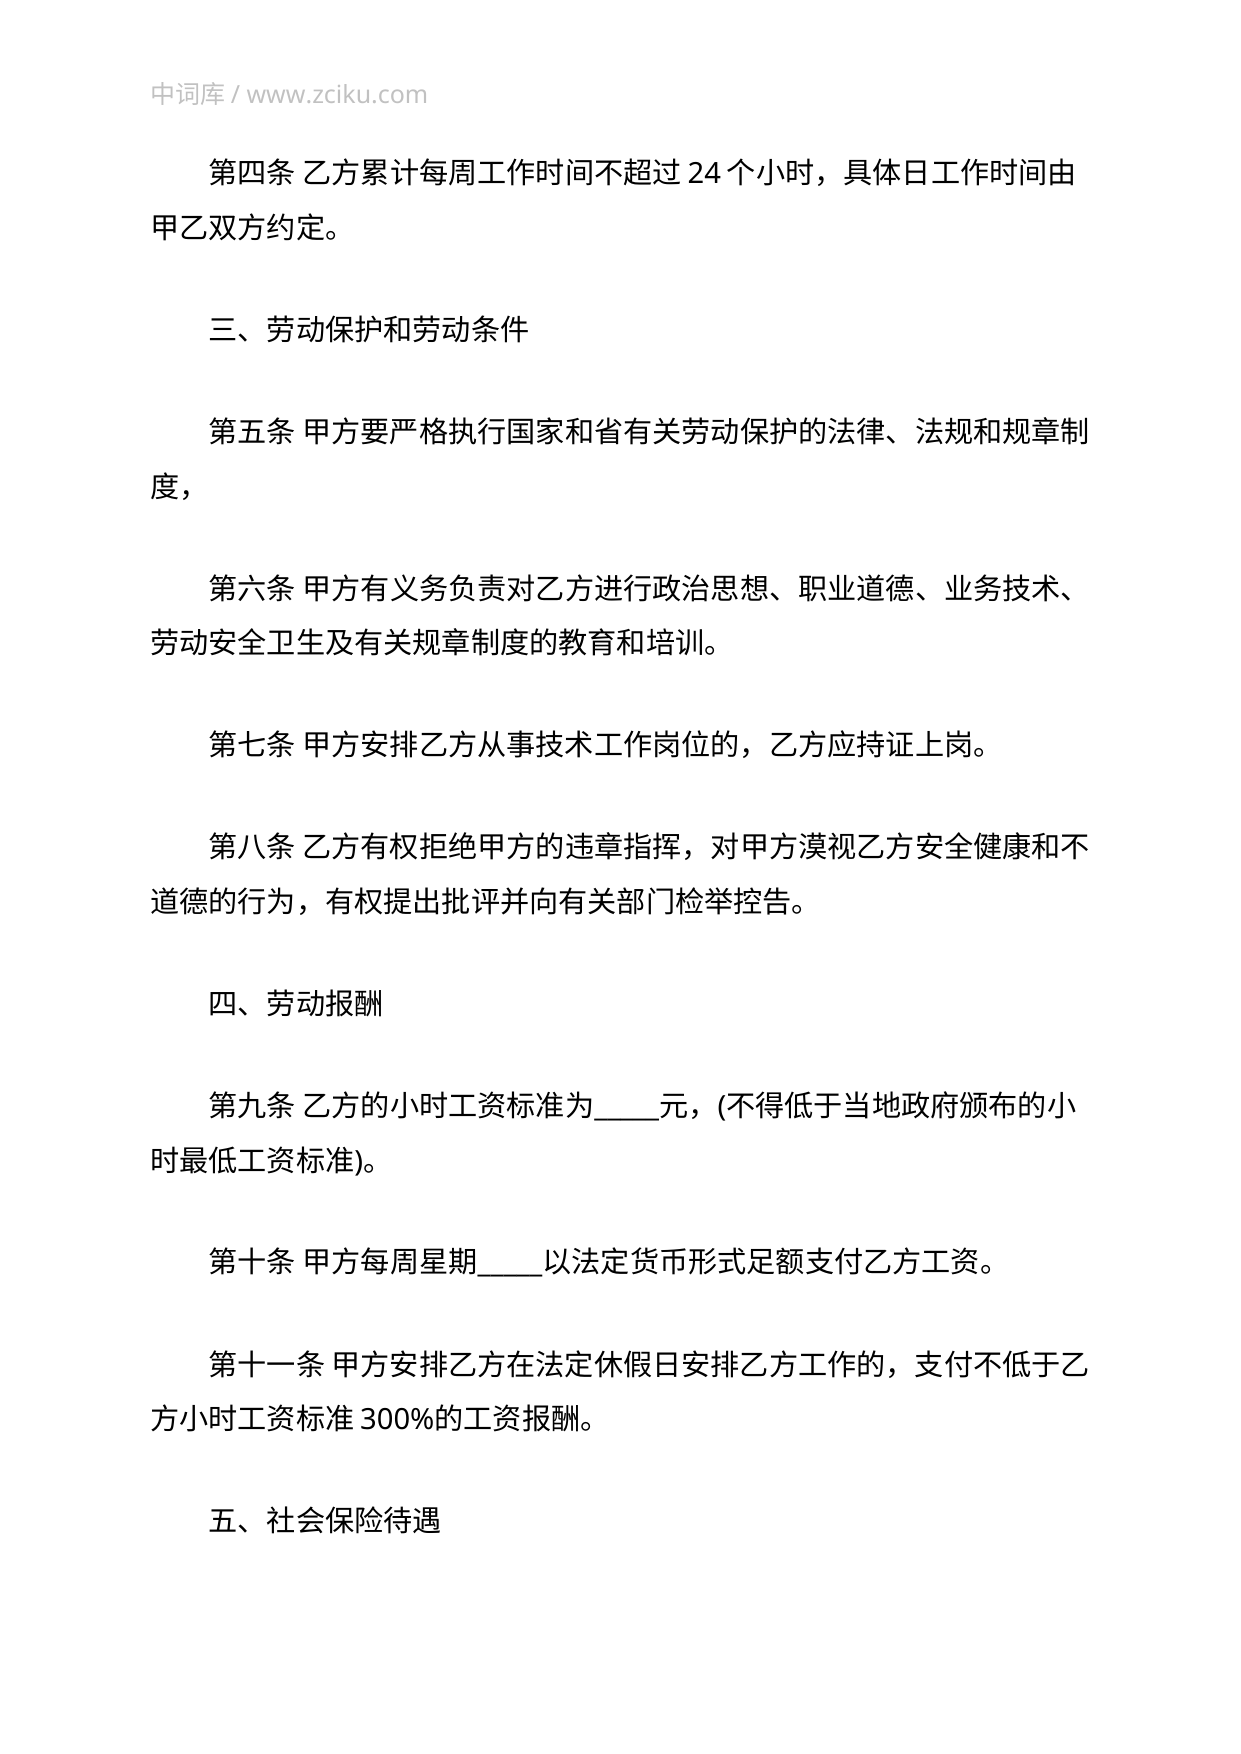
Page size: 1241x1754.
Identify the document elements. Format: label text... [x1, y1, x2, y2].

text 第五条 甲方要严格执行国家和省有关劳动保护的法律、法规和规章制度， [150, 408, 1090, 506]
text 第九条 乙方的小时工资标准为_____元，(不得低于当地政府颁布的小时最低工资标准)。 [150, 1082, 1090, 1179]
text 第十条 甲方每周星期_____以法定货币形式足额支付乙方工资。 [150, 1239, 1090, 1281]
text 三、劳动保护和劳动条件 [150, 307, 1090, 349]
text 第十一条 甲方安排乙方在法定休假日安排乙方工作的，支付不低于乙方小时工资标准300%的工资报酬。 [150, 1341, 1090, 1438]
text 第四条 乙方累计每周工作时间不超过24个小时，具体日工作时间由甲乙双方约定。 [150, 150, 1090, 247]
text 第六条 甲方有义务负责对乙方进行政治思想、职业道德、业务技术、劳动安全卫生及有关规章制度的教育和培训。 [150, 565, 1090, 662]
text 五、社会保险待遇 [150, 1498, 1090, 1540]
text 四、劳动报酬 [150, 980, 1090, 1023]
text 第八条 乙方有权拒绝甲方的违章指挥，对甲方漠视乙方安全健康和不道德的行为，有权提出批评并向有关部门检举控告。 [150, 824, 1090, 921]
text 第七条 甲方安排乙方从事技术工作岗位的，乙方应持证上岗。 [150, 722, 1090, 764]
